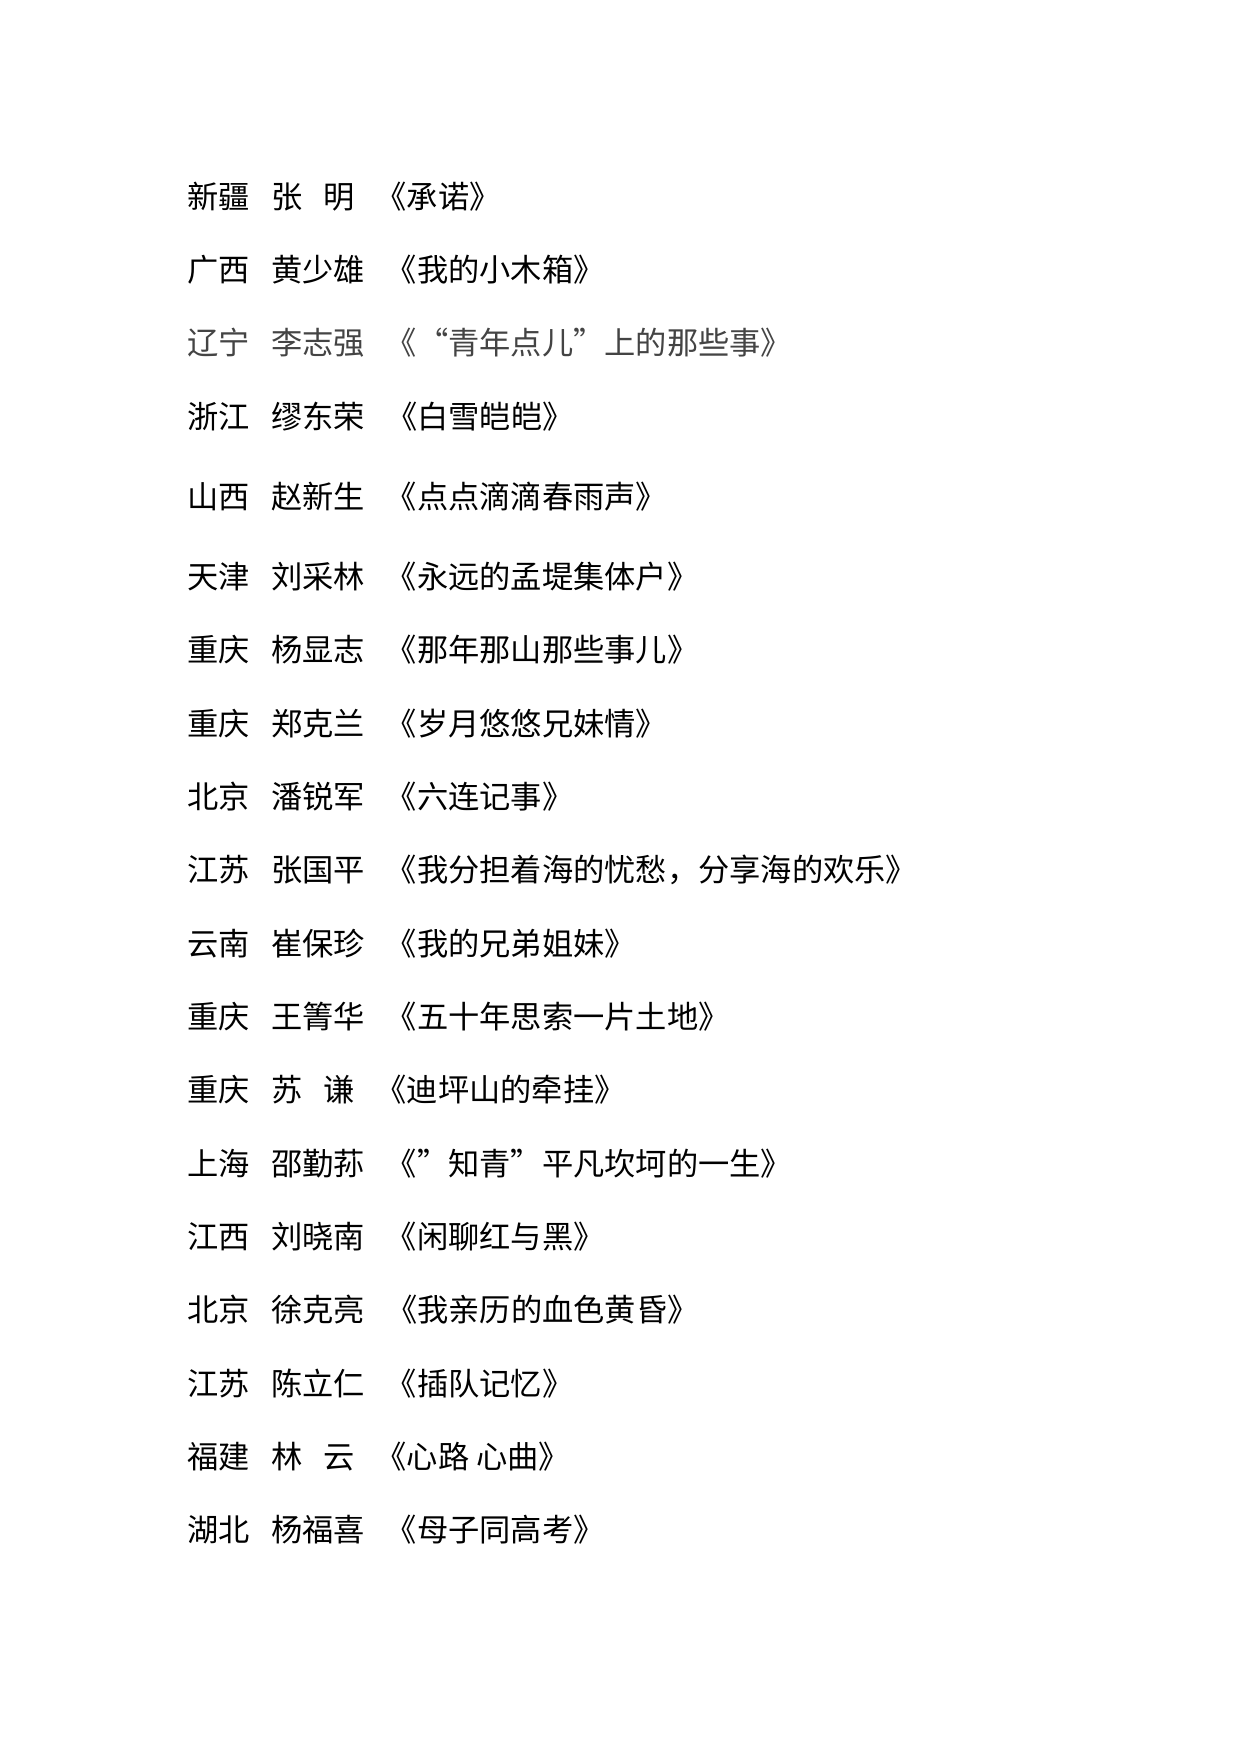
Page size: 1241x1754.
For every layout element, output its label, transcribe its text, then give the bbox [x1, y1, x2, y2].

text 天津 刘采林 《永远的孟堤集体户》 [187, 542, 1125, 607]
text 云南 崔保珍 《我的兄弟姐妹》 [187, 909, 1053, 974]
text 江苏 张国平 《我分担着海的忧愁，分享海的欢乐》 [187, 836, 1053, 901]
text 重庆 王箐华 《五十年思索一片土地》 [187, 982, 1053, 1047]
text 重庆 苏 谦 《迪坪山的牵挂》 [187, 1056, 1053, 1121]
text 山西 赵新生 《点点滴滴春雨声》 [187, 462, 1053, 527]
text 重庆 郑克兰 《岁月悠悠兄妹情》 [187, 689, 1053, 754]
text 江苏 陈立仁 《插队记忆》 [187, 1349, 1053, 1414]
text 重庆 杨显志 《那年那山那些事儿》 [187, 616, 1053, 681]
text 新疆 张 明 《承诺》 [187, 162, 1053, 227]
text 上海 邵勤荪 《”知青”平凡坎坷的一生》 [187, 1129, 1053, 1194]
text 浙江 缪东荣 《白雪皑皑》 [187, 382, 1053, 447]
text 北京 徐克亮 《我亲历的血色黄昏》 [187, 1276, 1053, 1341]
text 北京 潘锐军 《六连记事》 [187, 762, 1053, 827]
text 江西 刘晓南 《闲聊红与黑》 [187, 1202, 1053, 1267]
text 湖北 杨福喜 《母子同高考》 [187, 1496, 1053, 1561]
text 辽宁 李志强 《“青年点儿”上的那些事》 [187, 309, 1053, 374]
text 福建 林 云 《心路 心曲》 [187, 1422, 1053, 1487]
text 广西 黄少雄 《我的小木箱》 [187, 235, 1053, 300]
